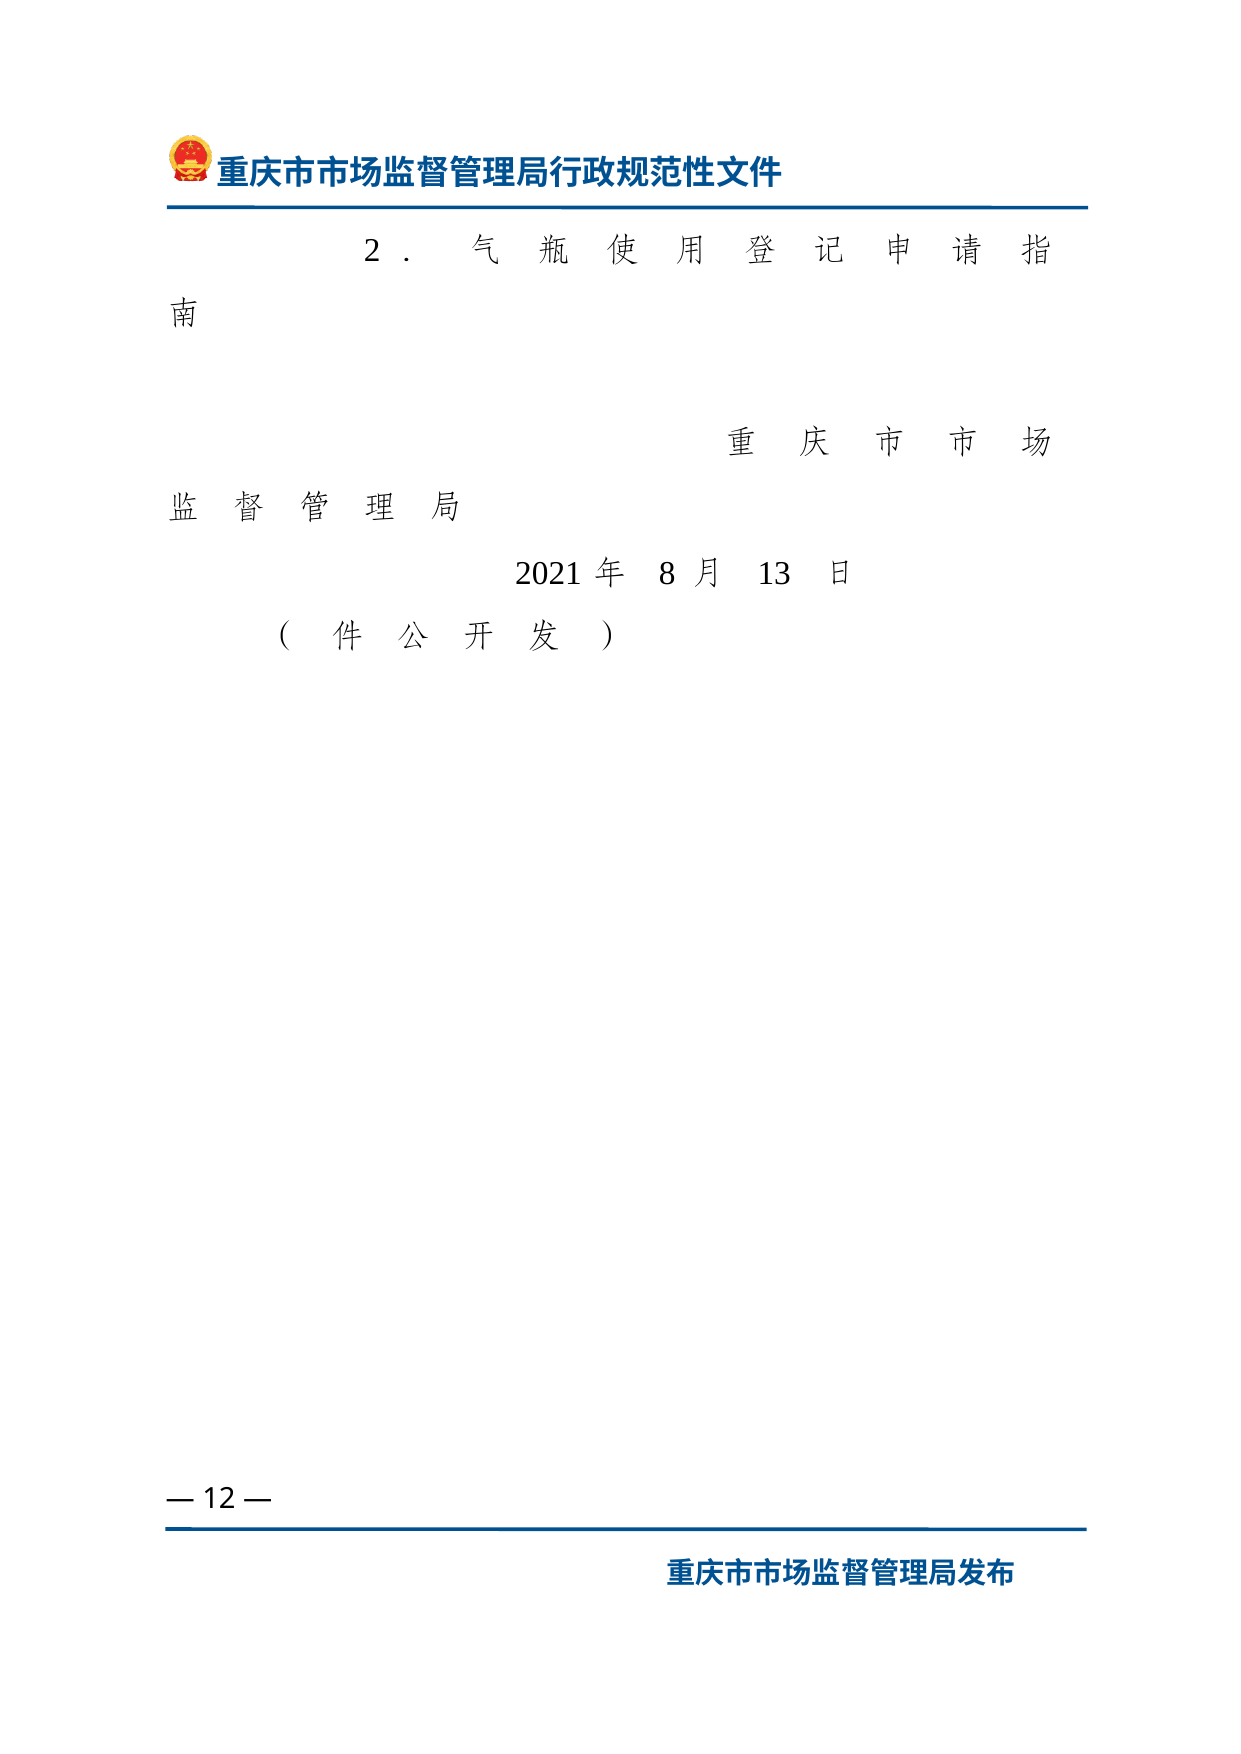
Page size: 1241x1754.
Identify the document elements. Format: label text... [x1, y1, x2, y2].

text 2021年8月13日 [167, 541, 1085, 606]
picture [165, 134, 216, 185]
text 2．气瓶使用登记申请指南 [167, 218, 1085, 347]
text （此件公开发布） [167, 606, 1085, 670]
text 重庆市市场监督管理局 [167, 412, 1085, 541]
